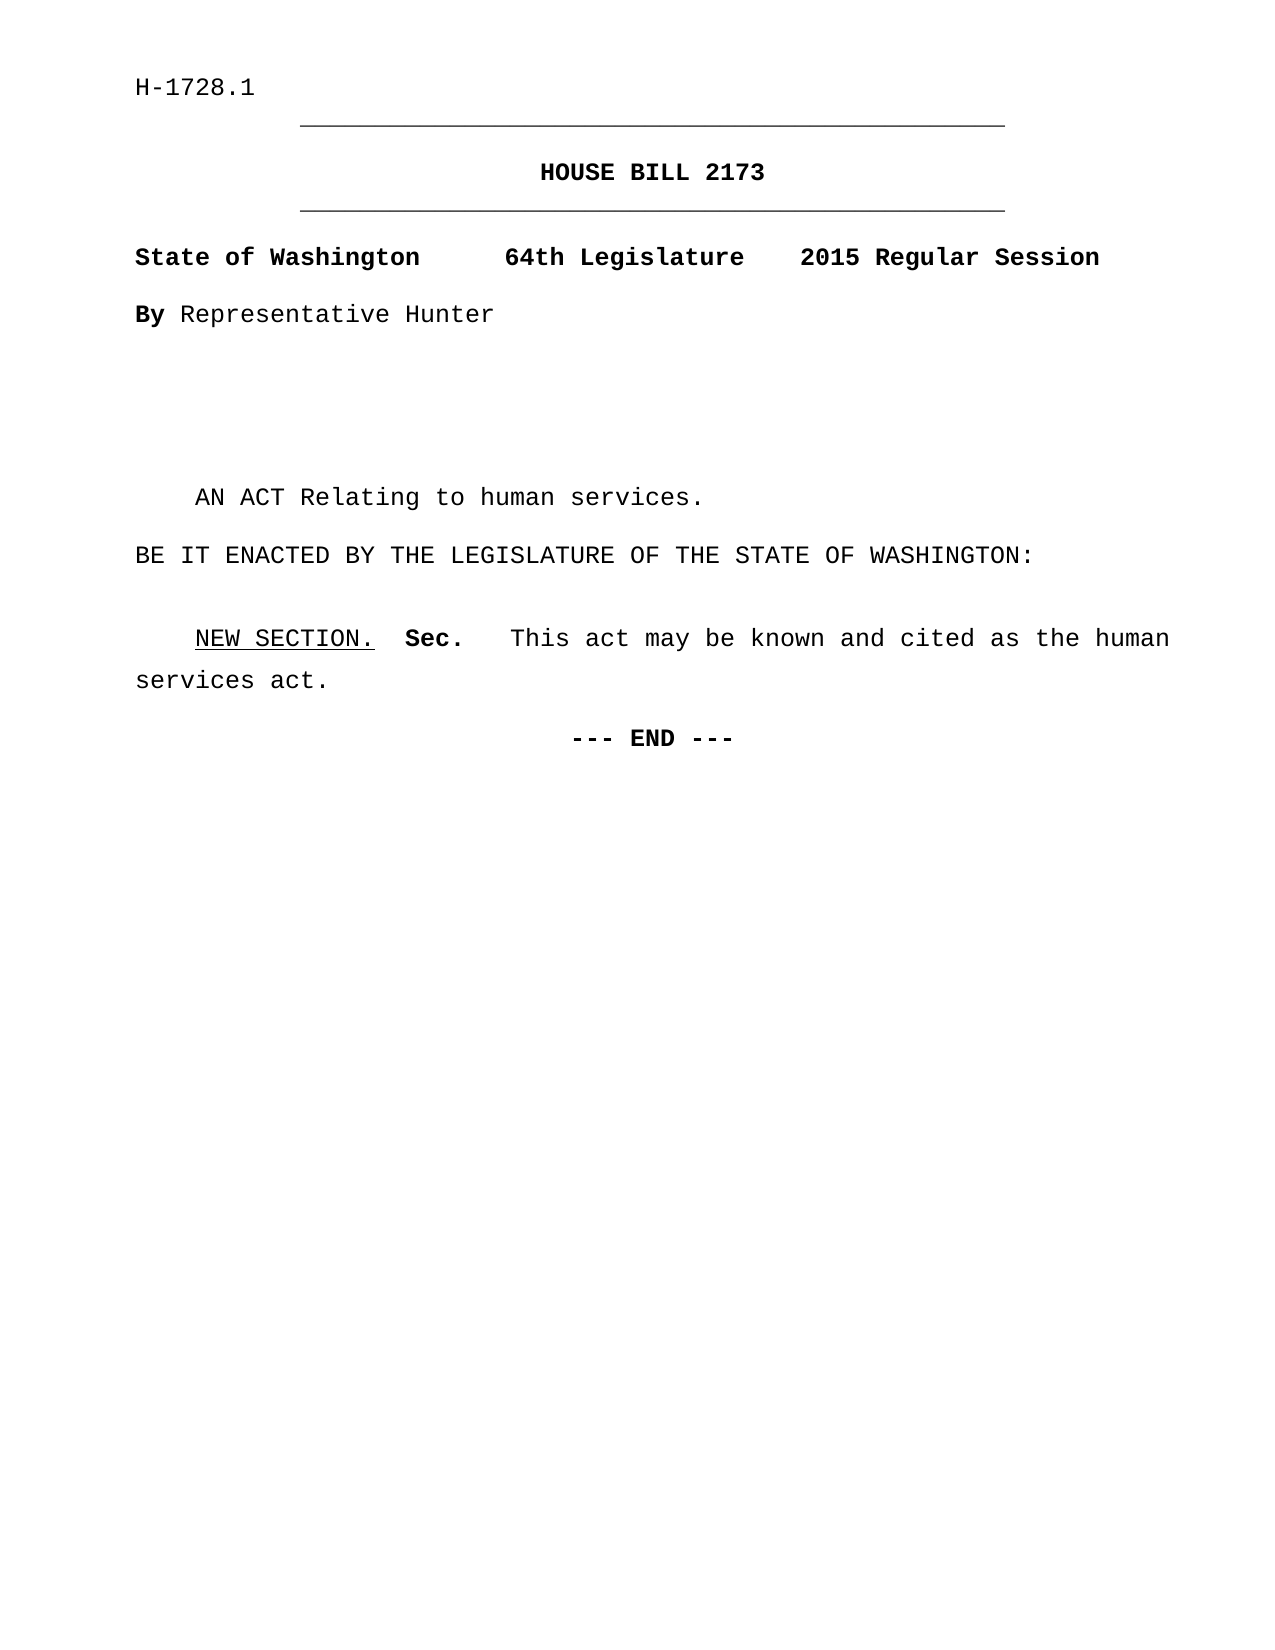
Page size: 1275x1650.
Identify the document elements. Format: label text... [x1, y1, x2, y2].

text H-1728.1 [135, 75, 1170, 103]
text --- END --- [135, 726, 1170, 754]
text State of Washington 64th Legislature 2015 Regular Session [135, 245, 1170, 273]
text NEW SECTION. Sec. This act may be known and cited as the human services act. [135, 612, 1170, 697]
text _______________________________________________ [135, 188, 1170, 217]
text _______________________________________________ [135, 103, 1170, 132]
text BE IT ENACTED BY THE LEGISLATURE OF THE STATE OF WASHINGTON: [135, 542, 1170, 571]
text By Representative Hunter [135, 302, 1170, 330]
text AN ACT Relating to human services. [135, 472, 1170, 514]
text HOUSE BILL 2173 [135, 160, 1170, 188]
